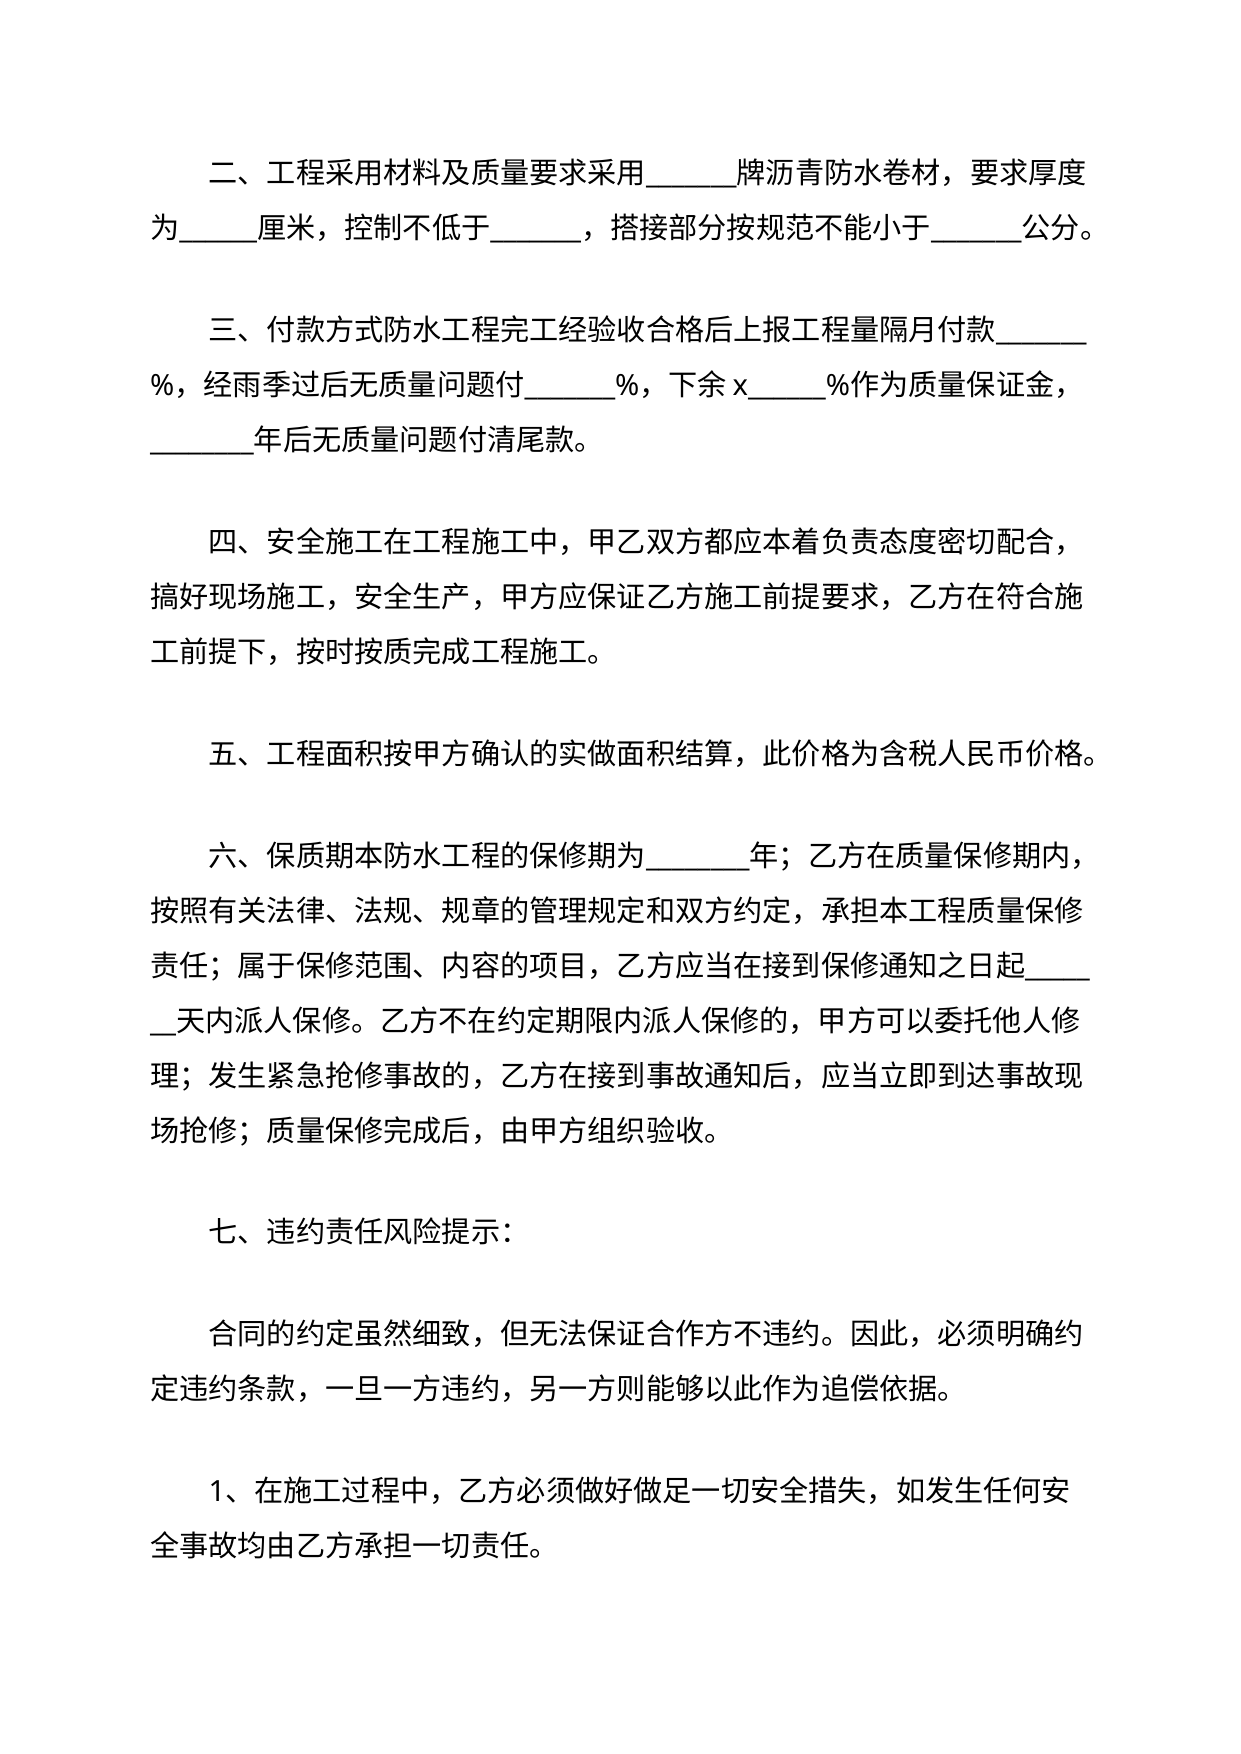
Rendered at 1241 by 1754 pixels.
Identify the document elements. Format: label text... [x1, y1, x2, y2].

text 三、付款方式防水工程完工经验收合格后上报工程量隔月付款_______%，经雨季过后无质量问题付_______%，下余x______%作为质量保证金，________年后无质量问题付清尾款。 [150, 307, 1090, 459]
text 1、在施工过程中，乙方必须做好做足一切安全措失，如发生任何安全事故均由乙方承担一切责任。 [150, 1467, 1090, 1564]
text 七、违约责任风险提示： [150, 1209, 1090, 1251]
text 合同的约定虽然细致，但无法保证合作方不违约。因此，必须明确约定违约条款，一旦一方违约，另一方则能够以此作为追偿依据。 [150, 1311, 1090, 1408]
text 四、安全施工在工程施工中，甲乙双方都应本着负责态度密切配合，搞好现场施工，安全生产，甲方应保证乙方施工前提要求，乙方在符合施工前提下，按时按质完成工程施工。 [150, 519, 1090, 671]
text 六、保质期本防水工程的保修期为________年；乙方在质量保修期内，按照有关法律、法规、规章的管理规定和双方约定，承担本工程质量保修责任；属于保修范围、内容的项目，乙方应当在接到保修通知之日起_______天内派人保修。乙方不在约定期限内派人保修的，甲方可以委托他人修理；发生紧急抢修事故的，乙方在接到事故通知后，应当立即到达事故现场抢修；质量保修完成后，由甲方组织验收。 [150, 832, 1090, 1149]
text 五、工程面积按甲方确认的实做面积结算，此价格为含税人民币价格。 [150, 731, 1090, 773]
text 二、工程采用材料及质量要求采用_______牌沥青防水卷材，要求厚度为______厘米，控制不低于_______，搭接部分按规范不能小于_______公分。 [150, 150, 1090, 247]
